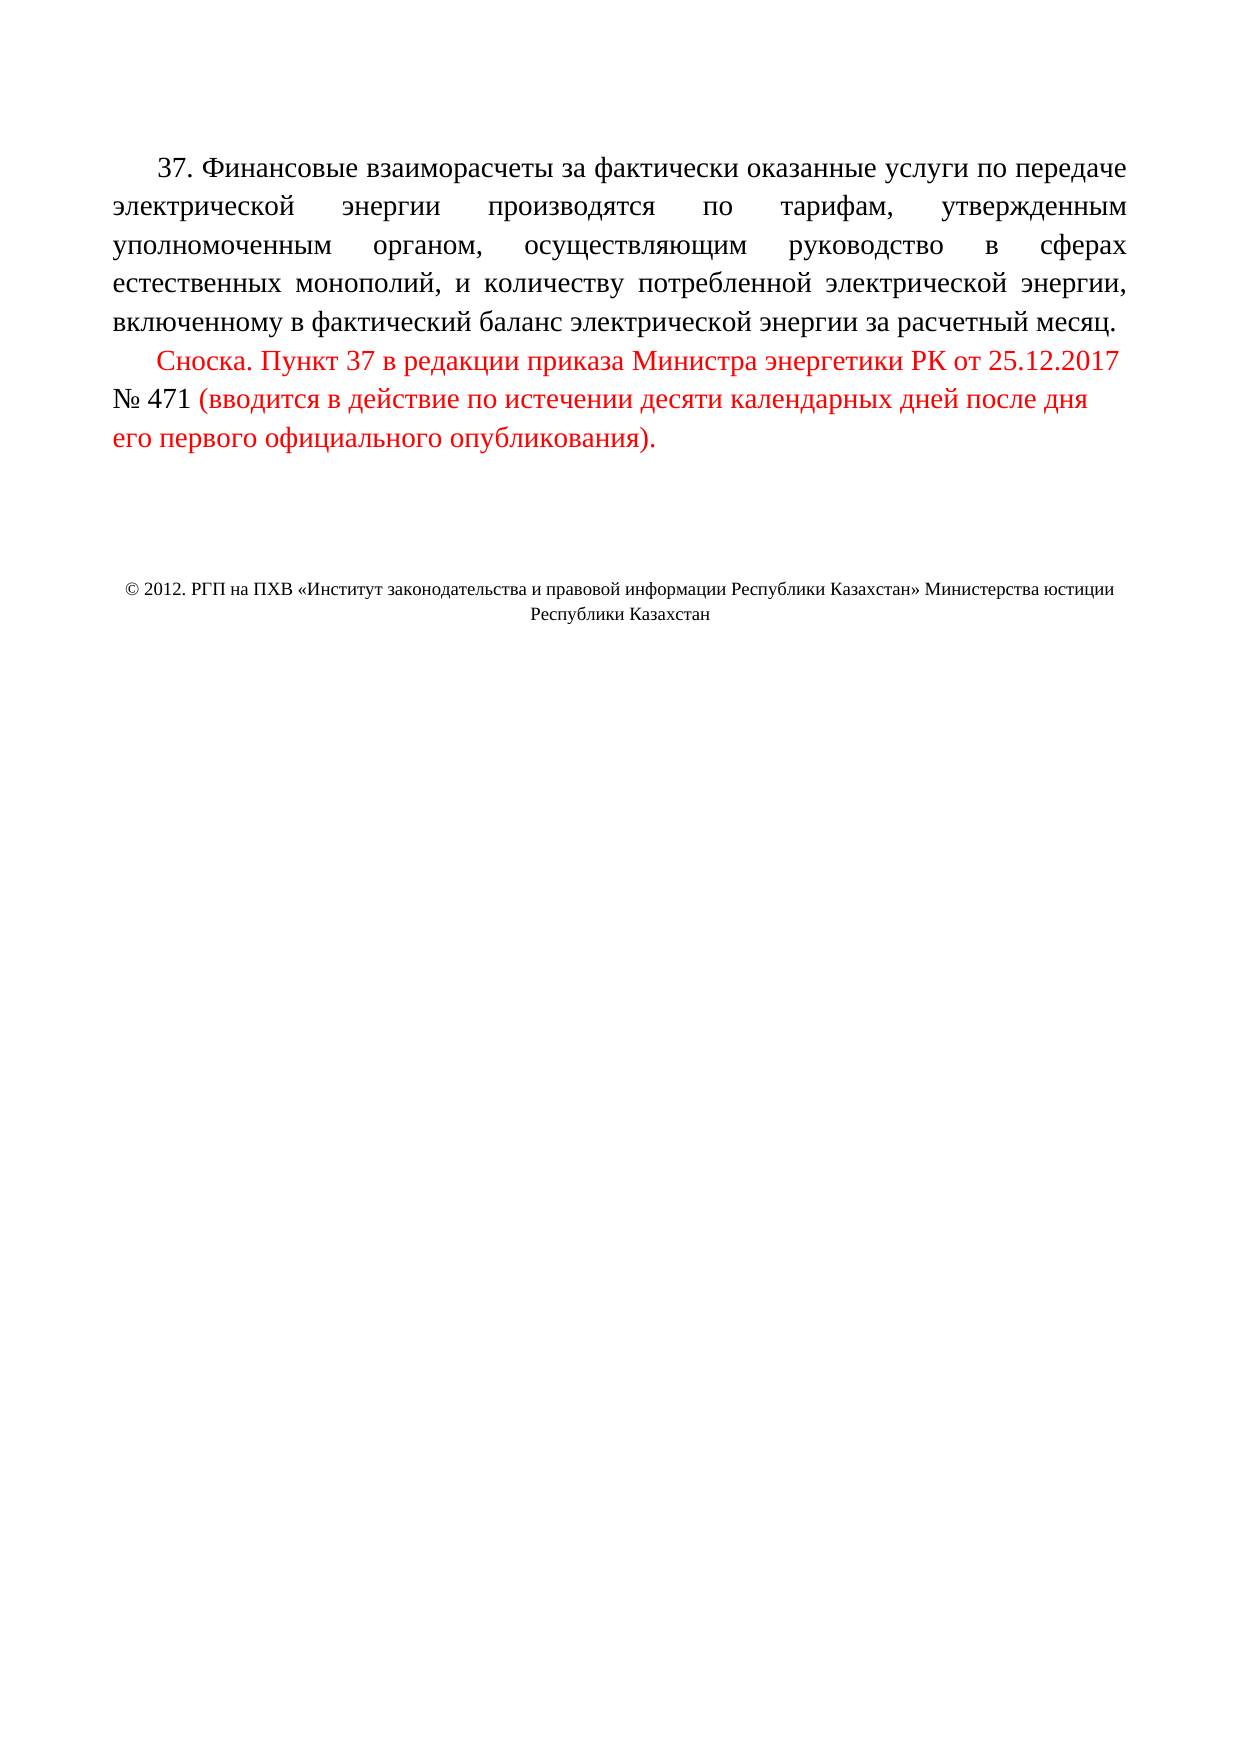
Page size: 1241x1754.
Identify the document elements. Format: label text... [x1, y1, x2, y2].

text Сноска. Пункт 37 в редакции приказа Министра энергетики РК от 25.12.2017 № 471 (вводится в действие по истечении десяти календарных дней после дня его первого официального опубликования). [112, 343, 1128, 483]
text © 2012. РГП на ПХВ «Институт законодательства и правовой информации Республики Казахстан» Министерства юстиции Республики Казахстан [112, 578, 1128, 624]
text 37. Финансовые взаиморасчеты за фактически оказанные услуги по передаче электрической энергии производятся по тарифам, утвержденным уполномоченным органом, осуществляющим руководство в сферах естественных монополий, и количеству потребленной электрической энергии, включенному в фактический баланс электрической энергии за расчетный месяц. [112, 150, 1128, 338]
